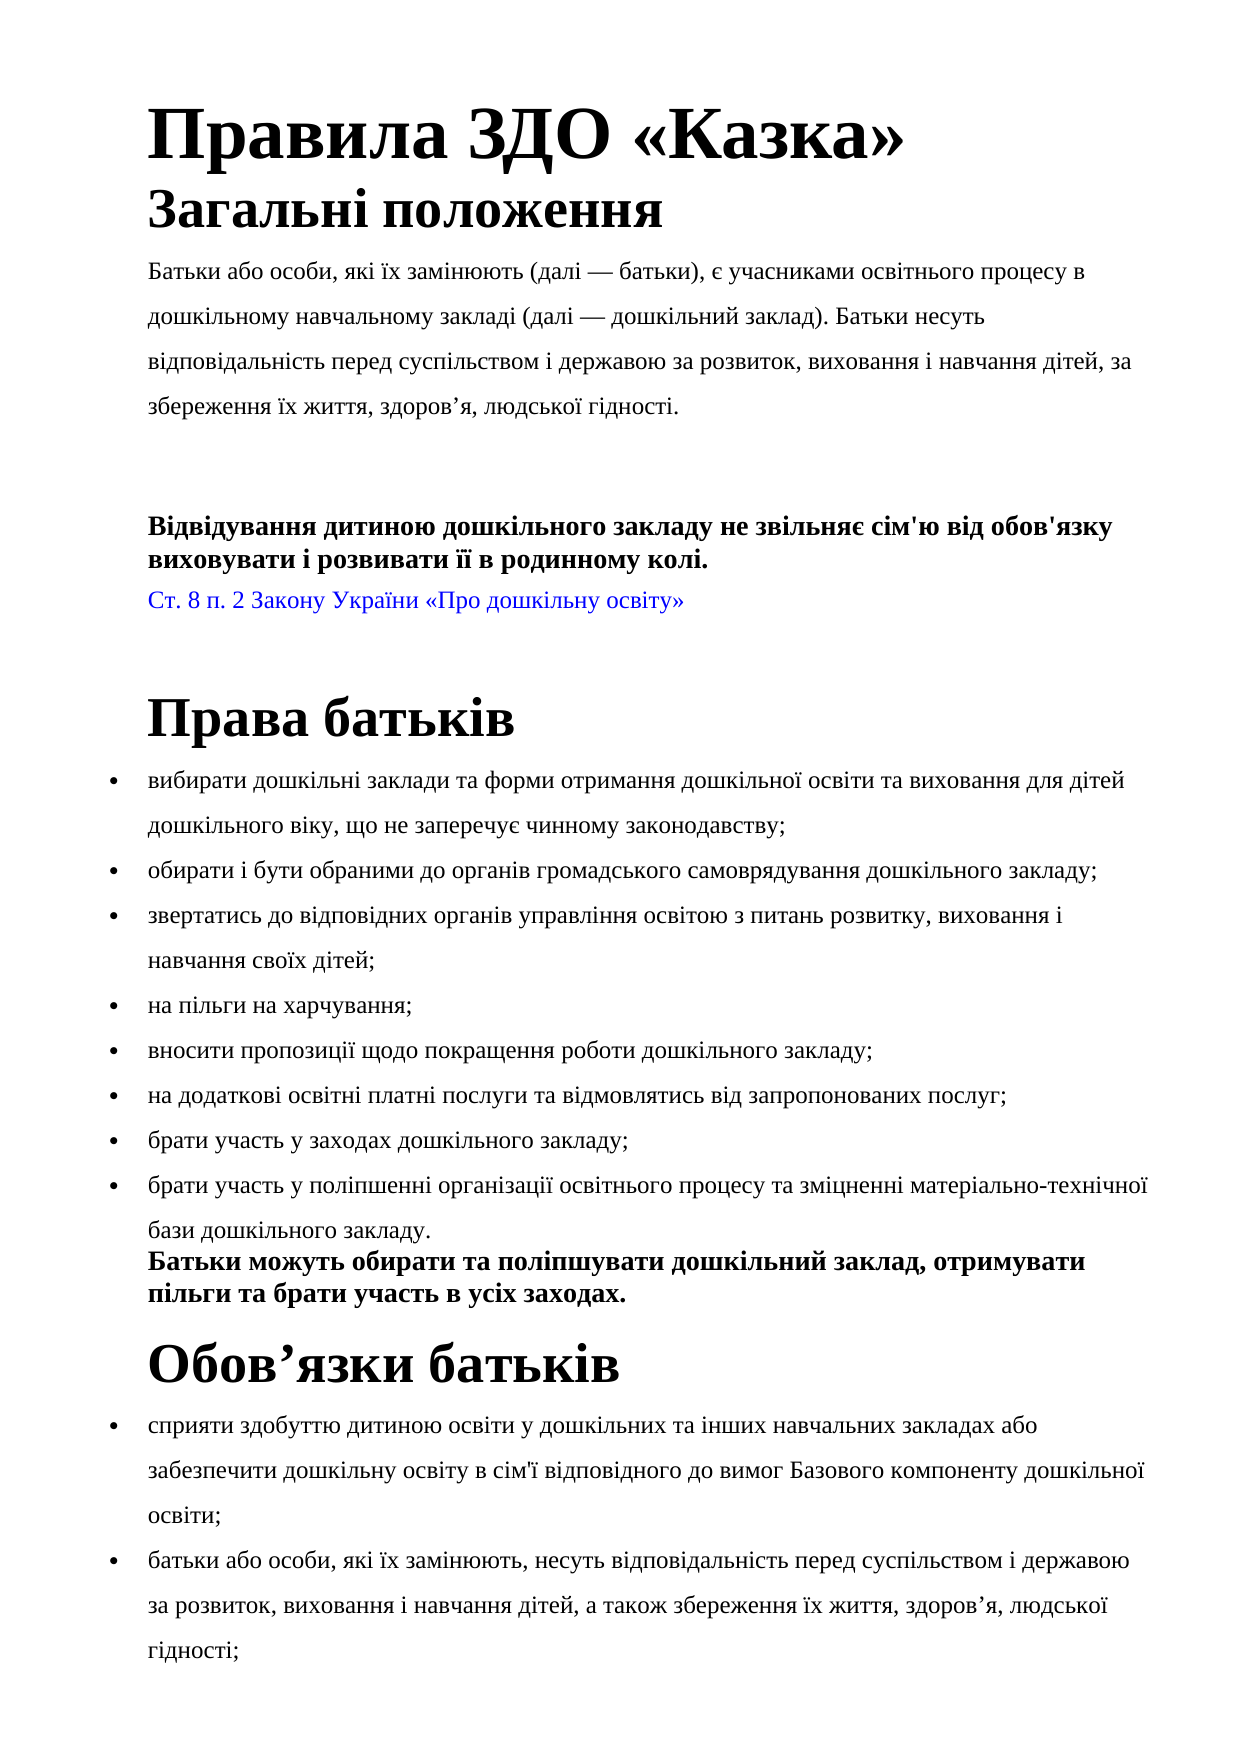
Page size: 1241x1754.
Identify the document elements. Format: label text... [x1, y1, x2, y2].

list брати участь у поліпшенні організації освітнього процесу та зміцненні матеріально-технічної бази дошкільного закладу. [110, 1154, 1152, 1244]
list звертатись до відповідних органів управління освітою з питань розвитку, виховання і навчання своїх дітей; [110, 884, 1152, 974]
list на пільги на харчування; [110, 974, 1152, 1019]
list обирати і бути обраними до органів громадського самоврядування дошкільного закладу; [110, 839, 1152, 884]
text Ст. 8 п. 2 Закону України «Про дошкільну освіту» [148, 585, 1152, 614]
text Батьки або особи, які їх замінюють (далі — батьки), є учасниками освітнього процесу в дошкільному навчальному закладі (далі — дошкільний заклад). Батьки несуть відповідальність перед суспільством і державою за розвиток, виховання і навчання дітей, за збереження їх життя, здоров’я, людської гідності. [148, 239, 1152, 419]
list батьки або особи, які їх замінюють, несуть відповідальність перед суспільством і державою за розвиток, виховання і навчання дітей, а також збереження їх життя, здоров’я, людської гідності; [110, 1529, 1152, 1664]
text Батьки можуть обирати та поліпшувати дошкільний заклад, отримувати пільги та брати участь в усіх заходах. [148, 1244, 1152, 1309]
text Обов’язки батьків [148, 1330, 1152, 1394]
list сприяти здобуттю дитиною освіти у дошкільних та інших навчальних закладах або забезпечити дошкільну освіту в сім'ї відповідного до вимог Базового компоненту дошкільної освіти; [110, 1394, 1152, 1529]
text Правила ЗДО «Казка» [148, 88, 1152, 175]
text Загальні положення [148, 175, 1152, 239]
text Права батьків [148, 684, 1152, 749]
list на додаткові освітні платні послуги та відмовлятись від запропонованих послуг; [110, 1064, 1152, 1109]
list вибирати дошкільні заклади та форми отримання дошкільної освіти та виховання для дітей дошкільного віку, що не заперечує чинному законодавству; [110, 749, 1152, 839]
list вносити пропозиції щодо покращення роботи дошкільного закладу; [110, 1019, 1152, 1064]
text Відвідування дитиною дошкільного закладу не звільняє сім'ю від обов'язку виховувати і розвивати її в родинному колі. [148, 509, 1152, 574]
list брати участь у заходах дошкільного закладу; [110, 1109, 1152, 1154]
